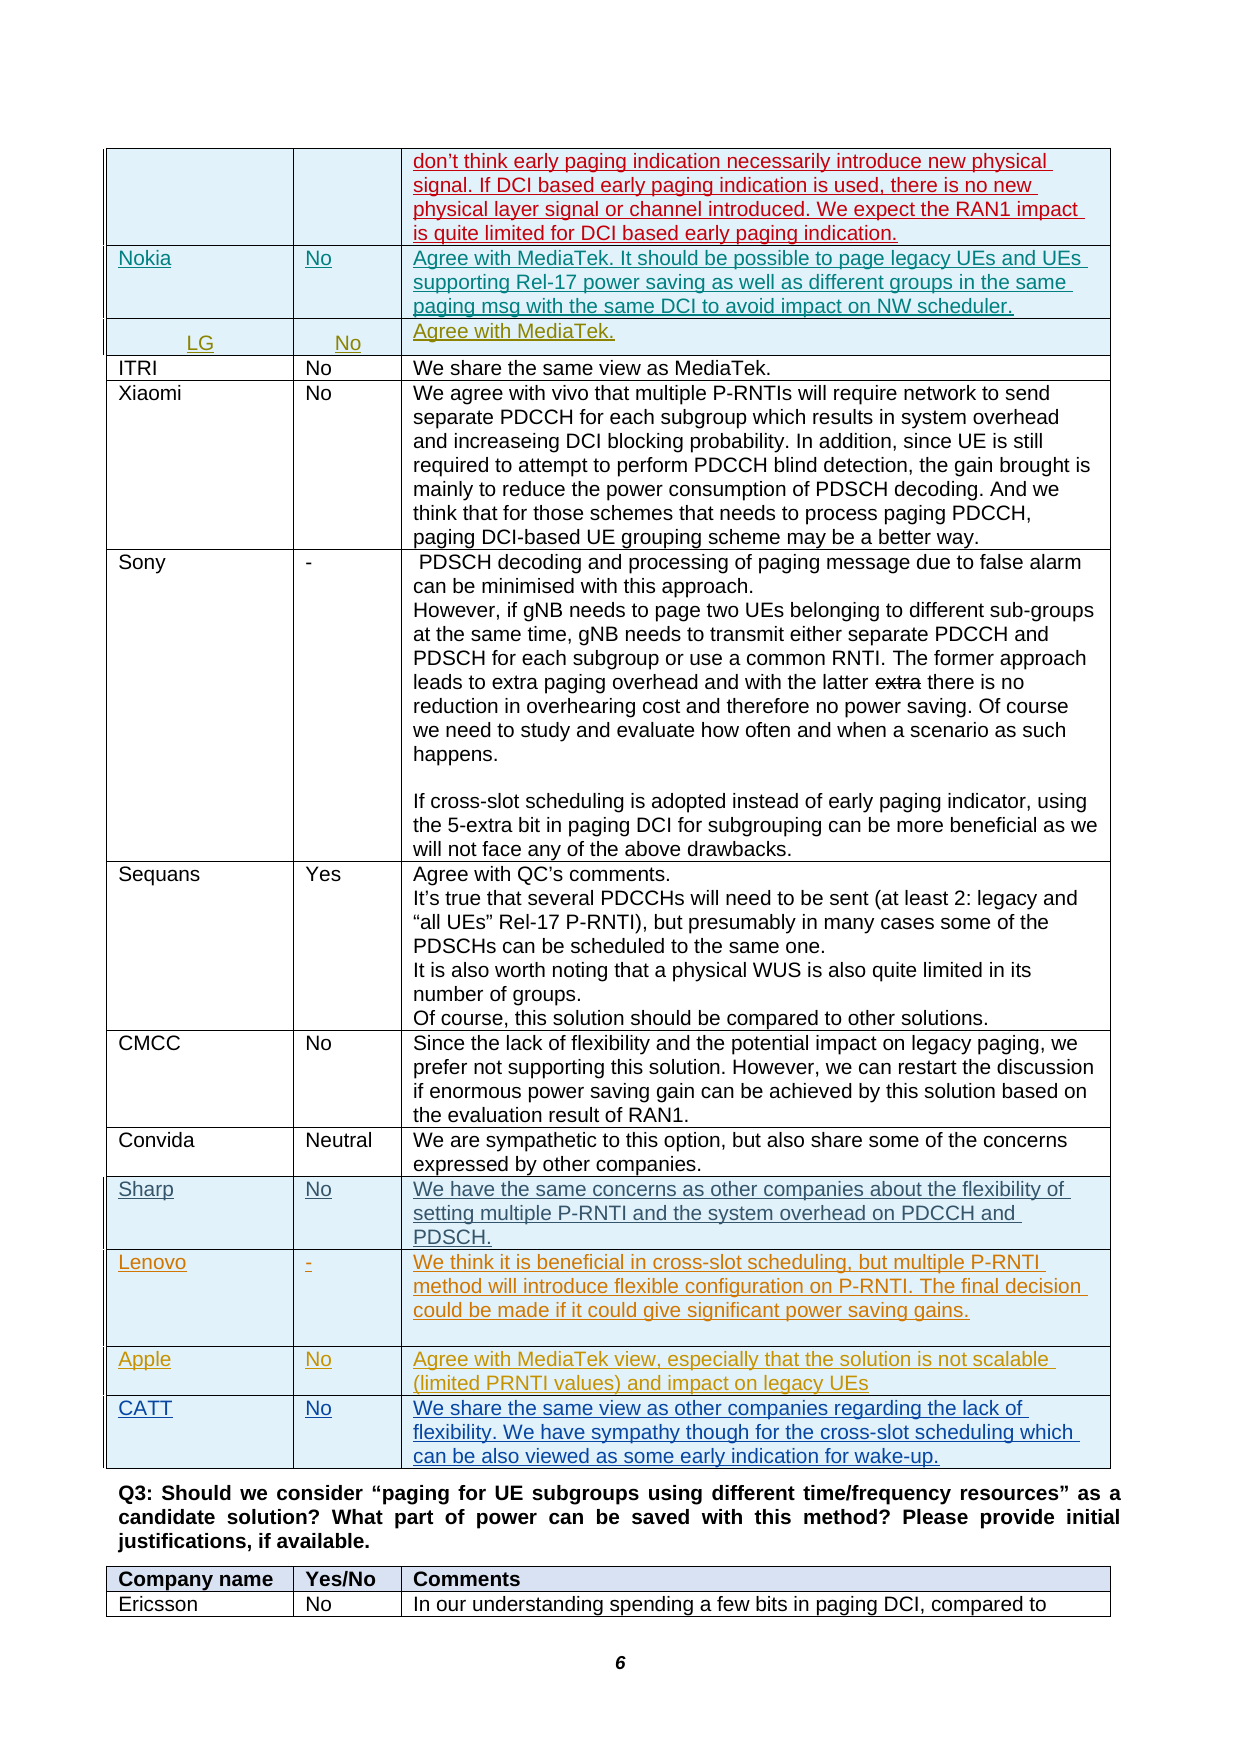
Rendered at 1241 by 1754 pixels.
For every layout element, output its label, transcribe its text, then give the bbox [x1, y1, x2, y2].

table_cell We agree with vivo that multiple P-RNTIs will require network to send separate PDCCH for each subgroup which results in system overhead and increaseing DCI blocking probability. In addition, since UE is still required to attempt to perform PDCCH blind detection, the gain brought is mainly to reduce the power consumption of PDSCH decoding. And we think that for those schemes that needs to process paging PDCCH, paging DCI-based UE grouping scheme may be a better way. [402, 381, 1110, 549]
table_header Yes/No [294, 1567, 401, 1591]
table_cell No [294, 1592, 401, 1616]
table_cell No [294, 356, 401, 380]
table_cell Sequans [107, 862, 293, 1030]
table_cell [402, 1592, 1110, 1616]
table_cell Yes [294, 862, 401, 1030]
table_cell No [294, 1031, 401, 1127]
table_cell CMCC [107, 1031, 293, 1127]
table_cell - [294, 550, 401, 861]
table_cell Agree with QC’s comments. It’s true that several PDCCHs will need to be sent (at least 2: legacy and “all UEs” Rel-17 P-RNTI), but presumably in many cases some of the PDSCHs can be scheduled to the same one. It is also worth noting that a physical WUS is also quite limited in its number of groups. Of course, this solution should be compared to other solutions. [402, 862, 1110, 1030]
table_header Comments [402, 1567, 1110, 1591]
table_cell Xiaomi [107, 381, 293, 549]
table_cell Ericsson [107, 1592, 293, 1616]
table_cell PDSCH decoding and processing of paging message due to false alarm can be minimised with this approach. However, if gNB needs to page two UEs belonging to different sub-groups at the same time, gNB needs to transmit either separate PDCCH and PDSCH for each subgroup or use a common RNTI. The former approach leads to extra paging overhead and with the latter extra there is no reduction in overhearing cost and therefore no power saving. Of course we need to study and evaluate how often and when a scenario as such happens. If cross-slot scheduling is adopted instead of early paging indicator, using the 5-extra bit in paging DCI for subgrouping can be more beneficial as we will not face any of the above drawbacks. [402, 550, 1110, 861]
table_cell Neutral [294, 1128, 401, 1176]
text Q3: Should we consider “paging for UE subgroups using different time/frequency resources” as a candidate solution? What part of power can be saved with this method? Please provide initial justifications, if available. [118, 1481, 1122, 1553]
table_cell We are sympathetic to this option, but also share some of the concerns expressed by other companies. [402, 1128, 1110, 1176]
table_cell We share the same view as MediaTek. [402, 356, 1110, 380]
table_cell Sony [107, 550, 293, 861]
table_cell No [294, 381, 401, 549]
table_cell ITRI [107, 356, 293, 380]
table_cell Since the lack of flexibility and the potential impact on legacy paging, we prefer not supporting this solution. However, we can restart the discussion if enormous power saving gain can be achieved by this solution based on the evaluation result of RAN1. [402, 1031, 1110, 1127]
table_cell Convida [107, 1128, 293, 1176]
table_header Company name [107, 1567, 293, 1591]
